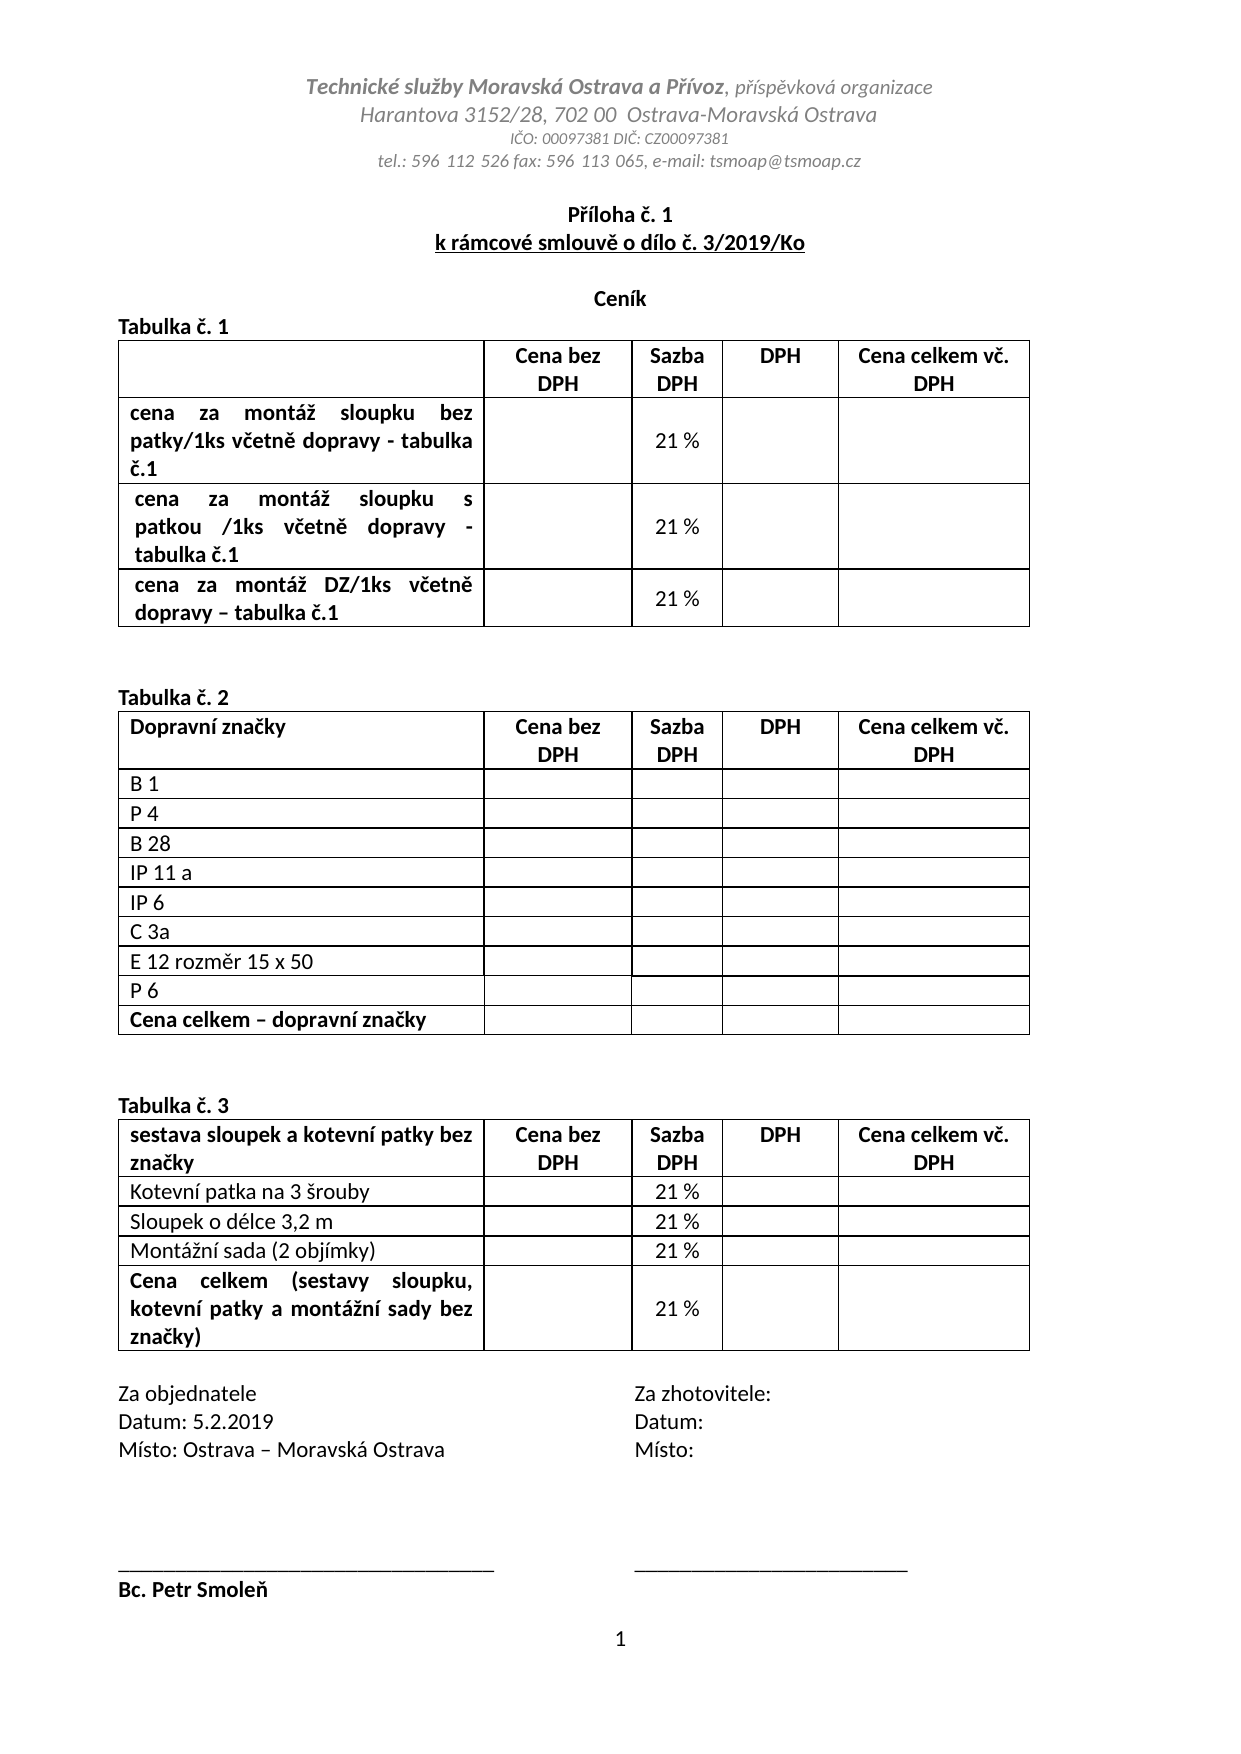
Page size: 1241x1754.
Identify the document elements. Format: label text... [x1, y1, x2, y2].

table_cell [485, 947, 631, 975]
table_cell [723, 770, 838, 797]
table_cell [723, 1237, 838, 1264]
table_cell [839, 799, 1029, 827]
table_cell B 28 [119, 829, 483, 857]
table_cell [633, 947, 722, 975]
table_cell P 6 [119, 976, 484, 1004]
table_header sestava sloupek a kotevní patky bez značky [119, 1120, 483, 1176]
text Tabulka č. 3 [118, 1091, 1122, 1119]
table_cell 21 % [633, 1266, 722, 1350]
table_cell [485, 484, 631, 568]
table_header DPH [723, 1120, 838, 1176]
table_cell [723, 1006, 838, 1034]
table_cell [485, 770, 631, 797]
table_cell [485, 1207, 631, 1235]
table_header Cena bez DPH [485, 341, 631, 397]
table_cell [839, 1207, 1029, 1235]
table_cell [485, 858, 631, 886]
table_cell 21 % [633, 1237, 722, 1264]
table_cell [633, 829, 722, 857]
table_cell [485, 829, 631, 857]
table_cell 21 % [633, 484, 722, 568]
table_cell C 3a [119, 917, 483, 945]
table_cell Kotevní patka na 3 šrouby [119, 1177, 483, 1205]
table_cell [839, 1266, 1029, 1350]
table_cell [485, 799, 631, 827]
text k rámcové smlouvě o dílo č. 3/2019/Ko [118, 228, 1122, 256]
table_cell [633, 799, 722, 827]
text Místo: Ostrava – Moravská Ostrava Místo: [118, 1435, 1122, 1463]
table_cell [485, 1237, 631, 1264]
table_cell [723, 398, 838, 482]
table_header Sazba DPH [633, 341, 722, 397]
table_cell [485, 917, 631, 945]
table_cell [839, 977, 1029, 1004]
table_cell [839, 1237, 1029, 1264]
table_header Cena celkem vč. DPH [839, 341, 1029, 397]
table_cell [485, 888, 631, 916]
table_cell 21 % [633, 1207, 722, 1235]
text Datum: 5.2.2019 Datum: [118, 1407, 1122, 1435]
table_cell cena za montáž sloupku s patkou /1ks včetně dopravy - tabulka č.1 [119, 484, 483, 568]
table_cell [839, 888, 1029, 916]
table_cell 21 % [633, 570, 722, 626]
text Tabulka č. 2 [118, 683, 1122, 711]
table_cell Montážní sada (2 objímky) [119, 1237, 483, 1264]
text Bc. Petr Smoleň [118, 1575, 1122, 1603]
table_cell [839, 1006, 1029, 1034]
table_cell [723, 888, 838, 916]
table_cell [632, 977, 722, 1004]
table_cell [633, 888, 722, 916]
table_cell E 12 rozměr 15 x 50 [119, 947, 483, 975]
table_cell [839, 484, 1029, 568]
table_cell [633, 917, 722, 945]
table_header Cena bez DPH [485, 1120, 631, 1176]
table_cell IP 6 [119, 888, 483, 916]
table_cell [632, 1006, 722, 1034]
table_cell [633, 858, 722, 886]
table_cell [839, 398, 1029, 482]
text Příloha č. 1 [118, 200, 1122, 228]
table_cell [723, 917, 838, 945]
table_header [119, 341, 483, 397]
table_cell IP 11 a [119, 858, 483, 886]
table_cell [723, 977, 838, 1004]
table_header DPH [723, 712, 838, 768]
text Za objednatele Za zhotovitele: [118, 1379, 1122, 1407]
table_cell [839, 1177, 1029, 1205]
table_cell [839, 917, 1029, 945]
table_cell B 1 [119, 770, 483, 797]
table_header Cena celkem vč. DPH [839, 712, 1029, 768]
table_header Cena celkem vč. DPH [839, 1120, 1029, 1176]
table_cell [839, 829, 1029, 857]
table_cell [839, 858, 1029, 886]
table_cell [485, 1266, 631, 1350]
text Ceník [118, 284, 1122, 312]
table_cell [723, 484, 838, 568]
table_cell [485, 976, 631, 1004]
table_cell [485, 1006, 631, 1034]
table_cell [723, 1266, 838, 1350]
table_header Sazba DPH [633, 712, 722, 768]
table_cell P 4 [119, 799, 483, 827]
table_cell [723, 1207, 838, 1235]
table_header DPH [723, 341, 838, 397]
table_cell [839, 570, 1029, 626]
table_cell [723, 947, 838, 975]
table_cell [723, 829, 838, 857]
table_cell [723, 799, 838, 827]
table_cell [633, 770, 722, 797]
table_cell [485, 570, 631, 626]
table_header Sazba DPH [633, 1120, 722, 1176]
table_cell 21 % [633, 398, 722, 482]
table_cell cena za montáž DZ/1ks včetně dopravy – tabulka č.1 [119, 570, 483, 626]
table_cell [723, 570, 838, 626]
table_cell [839, 947, 1029, 975]
table_cell cena za montáž sloupku bez patky/1ks včetně dopravy - tabulka č.1 [119, 398, 483, 482]
table_cell [485, 1177, 631, 1205]
text Tabulka č. 1 [118, 312, 1122, 340]
text _________________________________ ________________________ [118, 1547, 1122, 1575]
table_cell [839, 770, 1029, 797]
table_cell 21 % [633, 1177, 722, 1205]
table_header Dopravní značky [119, 712, 483, 768]
table_cell Cena celkem – dopravní značky [119, 1006, 484, 1034]
table_cell [723, 858, 838, 886]
table_cell [723, 1177, 838, 1205]
table_cell Cena celkem (sestavy sloupku, kotevní patky a montážní sady bez značky) [119, 1266, 483, 1350]
table_cell [485, 398, 631, 482]
table_cell Sloupek o délce 3,2 m [119, 1207, 483, 1235]
table_header Cena bez DPH [485, 712, 631, 768]
